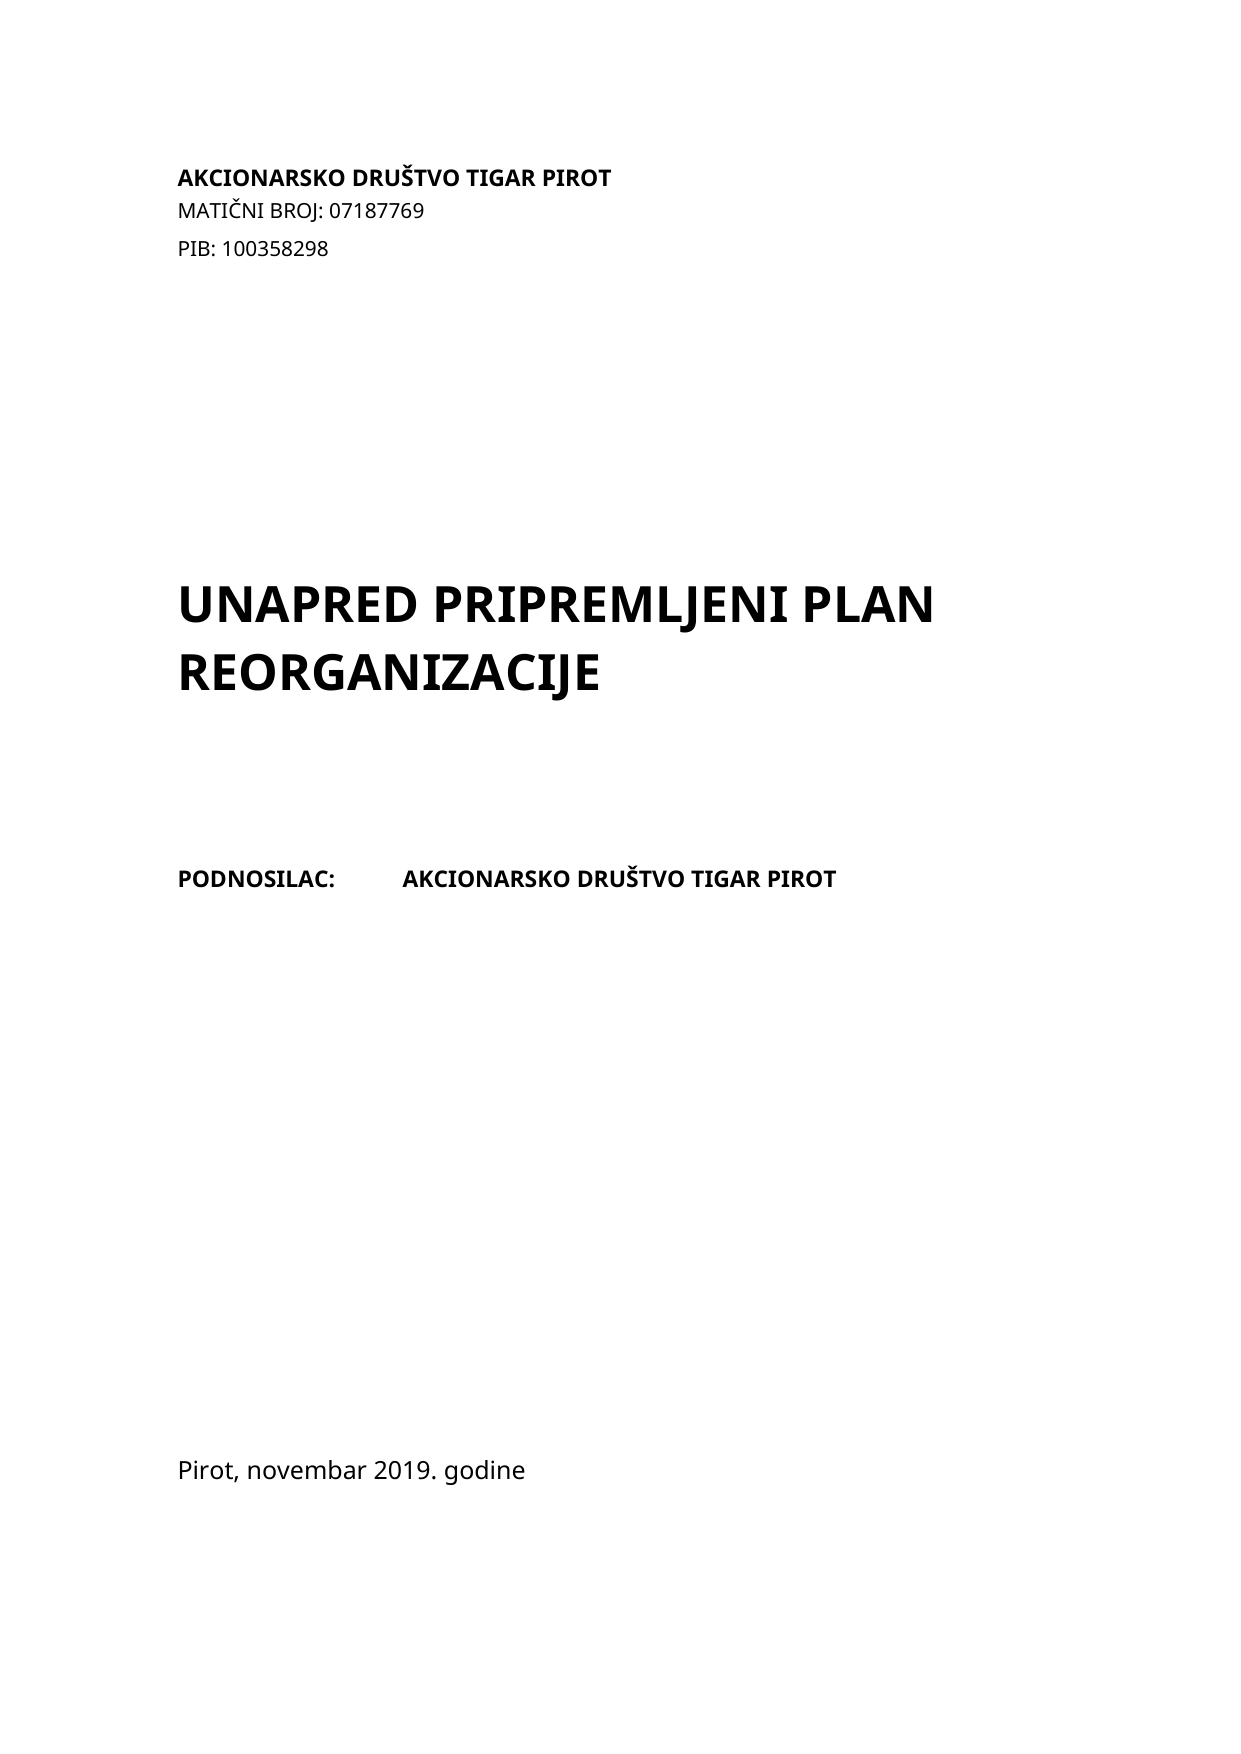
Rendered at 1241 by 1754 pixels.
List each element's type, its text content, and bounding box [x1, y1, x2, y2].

text UNAPRED PRIPREMLJENI PLAN REORGANIZACIJE [177, 569, 1063, 705]
text Pirot, novembar 2019. godine [177, 1449, 1063, 1487]
text MATIČNI BROJ: 07187769 [177, 194, 1063, 225]
text AKCIONARSKO DRUŠTVO TIGAR PIROT [177, 162, 1063, 194]
text PODNOSILAC: AKCIONARSKO DRUŠTVO TIGAR PIROT [177, 863, 1063, 894]
text PIB: 100358298 [177, 225, 1063, 262]
